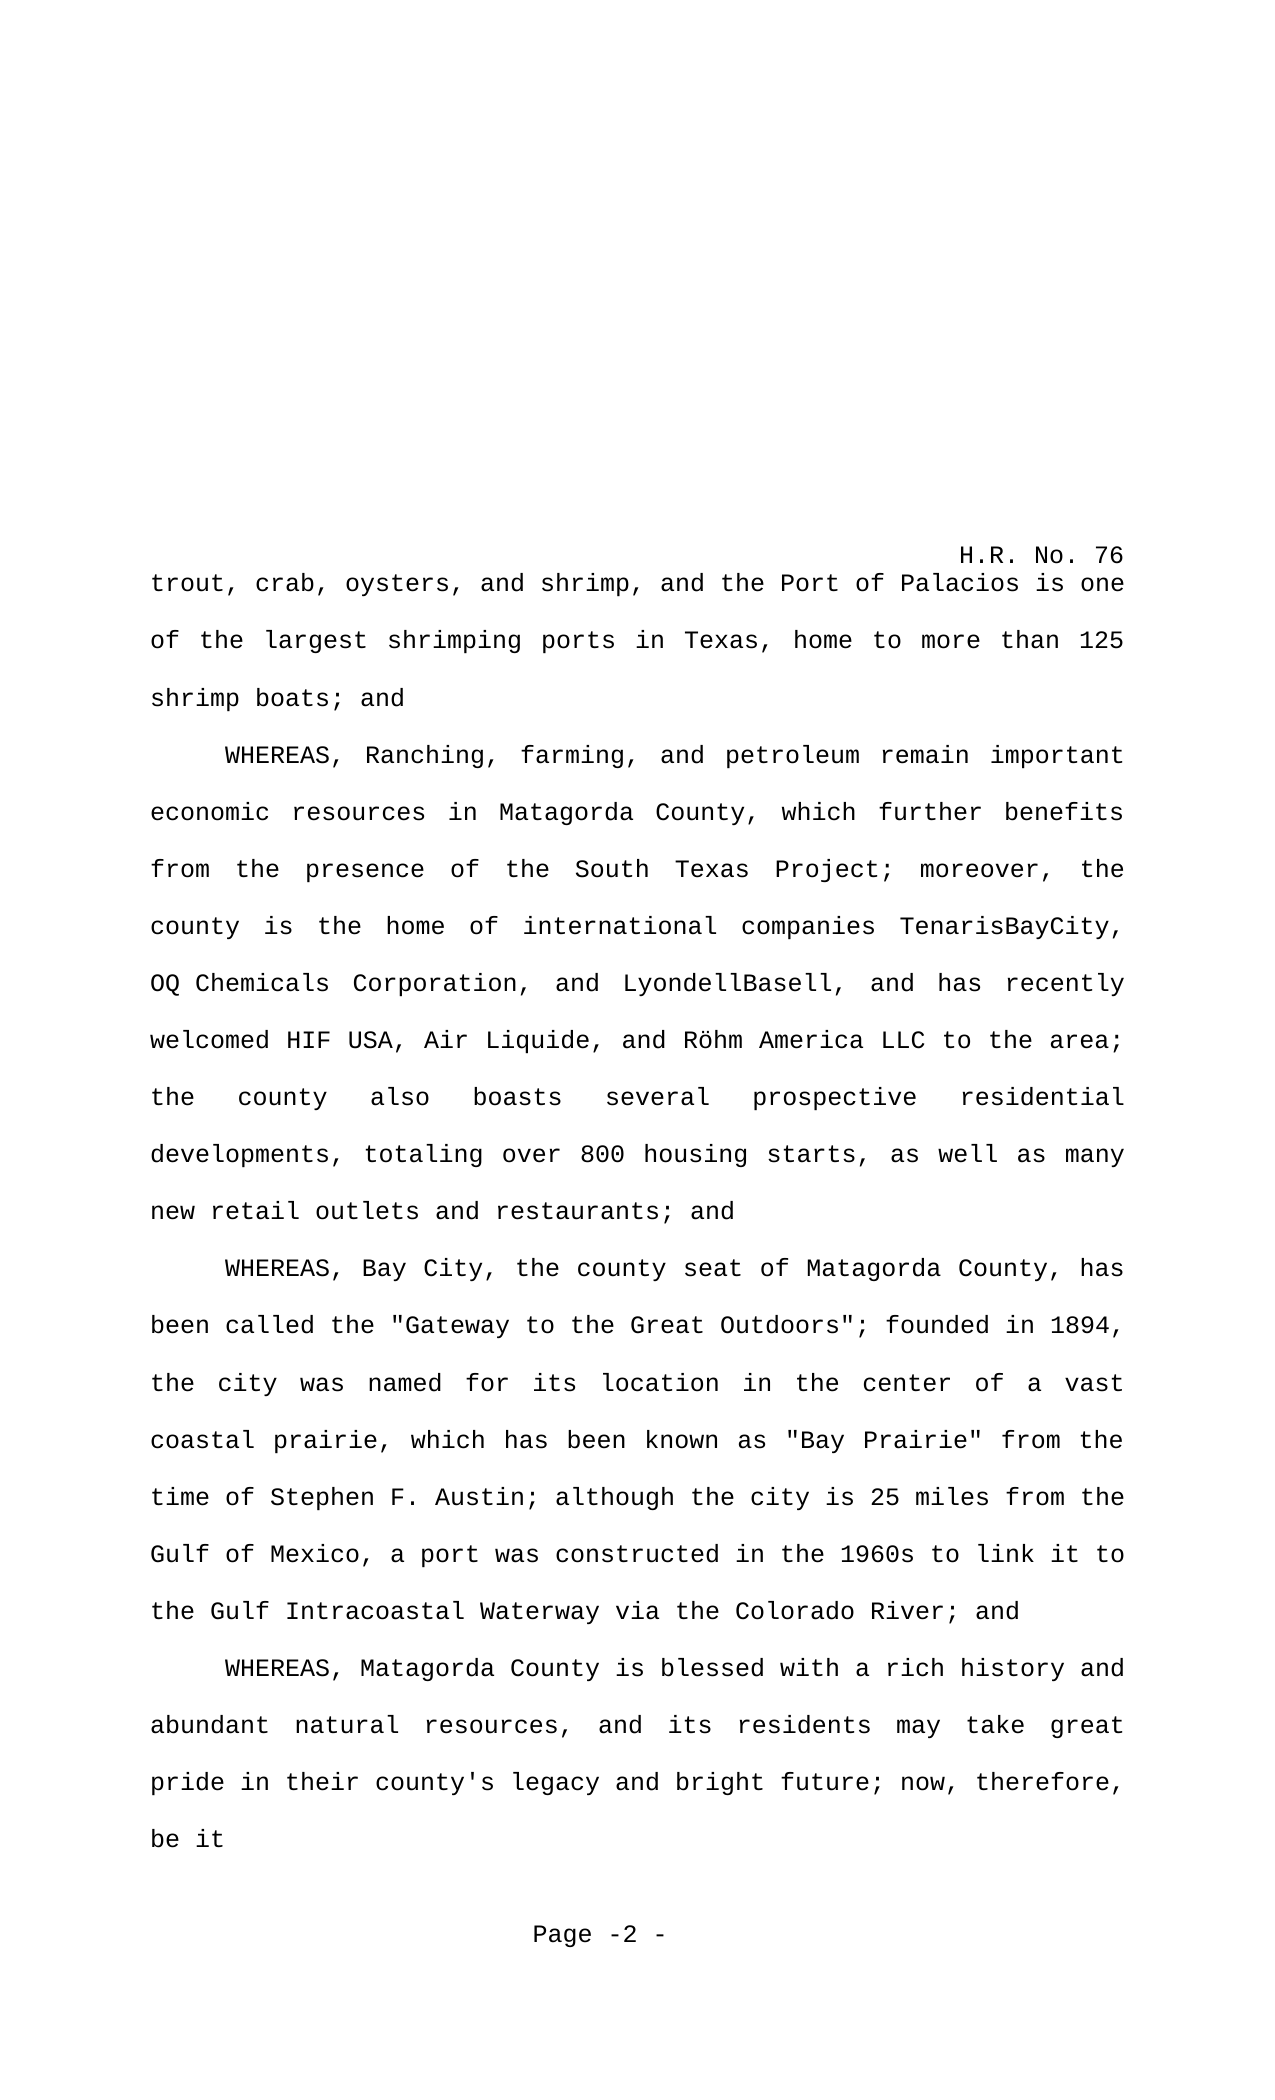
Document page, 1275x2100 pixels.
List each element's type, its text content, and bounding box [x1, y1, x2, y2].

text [150, 571, 1125, 713]
text WHEREAS, Bay City, the county seat of Matagorda County, has been called the "Gateway to the Great Outdoors"; founded in 1894, the city was named for its location in the center of a vast coastal prairie, which has been known as "Bay Prairie" from the time of Stephen F. Austin; although the city is 25 miles from the Gulf of Mexico, a port was constructed in the 1960s to link it to the Gulf Intracoastal Waterway via the Colorado River; and [150, 1256, 1125, 1627]
text WHEREAS, Ranching, farming, and petroleum remain important economic resources in Matagorda County, which further benefits from the presence of the South Texas Project; moreover, the county is the home of international companies TenarisBayCity, OQ Chemicals Corporation, and LyondellBasell, and has recently welcomed HIF USA, Air Liquide, and Röhm America LLC to the area; the county also boasts several prospective residential developments, totaling over 800 housing starts, as well as many new retail outlets and restaurants; and [150, 742, 1125, 1227]
text WHEREAS, Matagorda County is blessed with a rich history and abundant natural resources, and its residents may take great pride in their county's legacy and bright future; now, therefore, be it [150, 1655, 1125, 1855]
